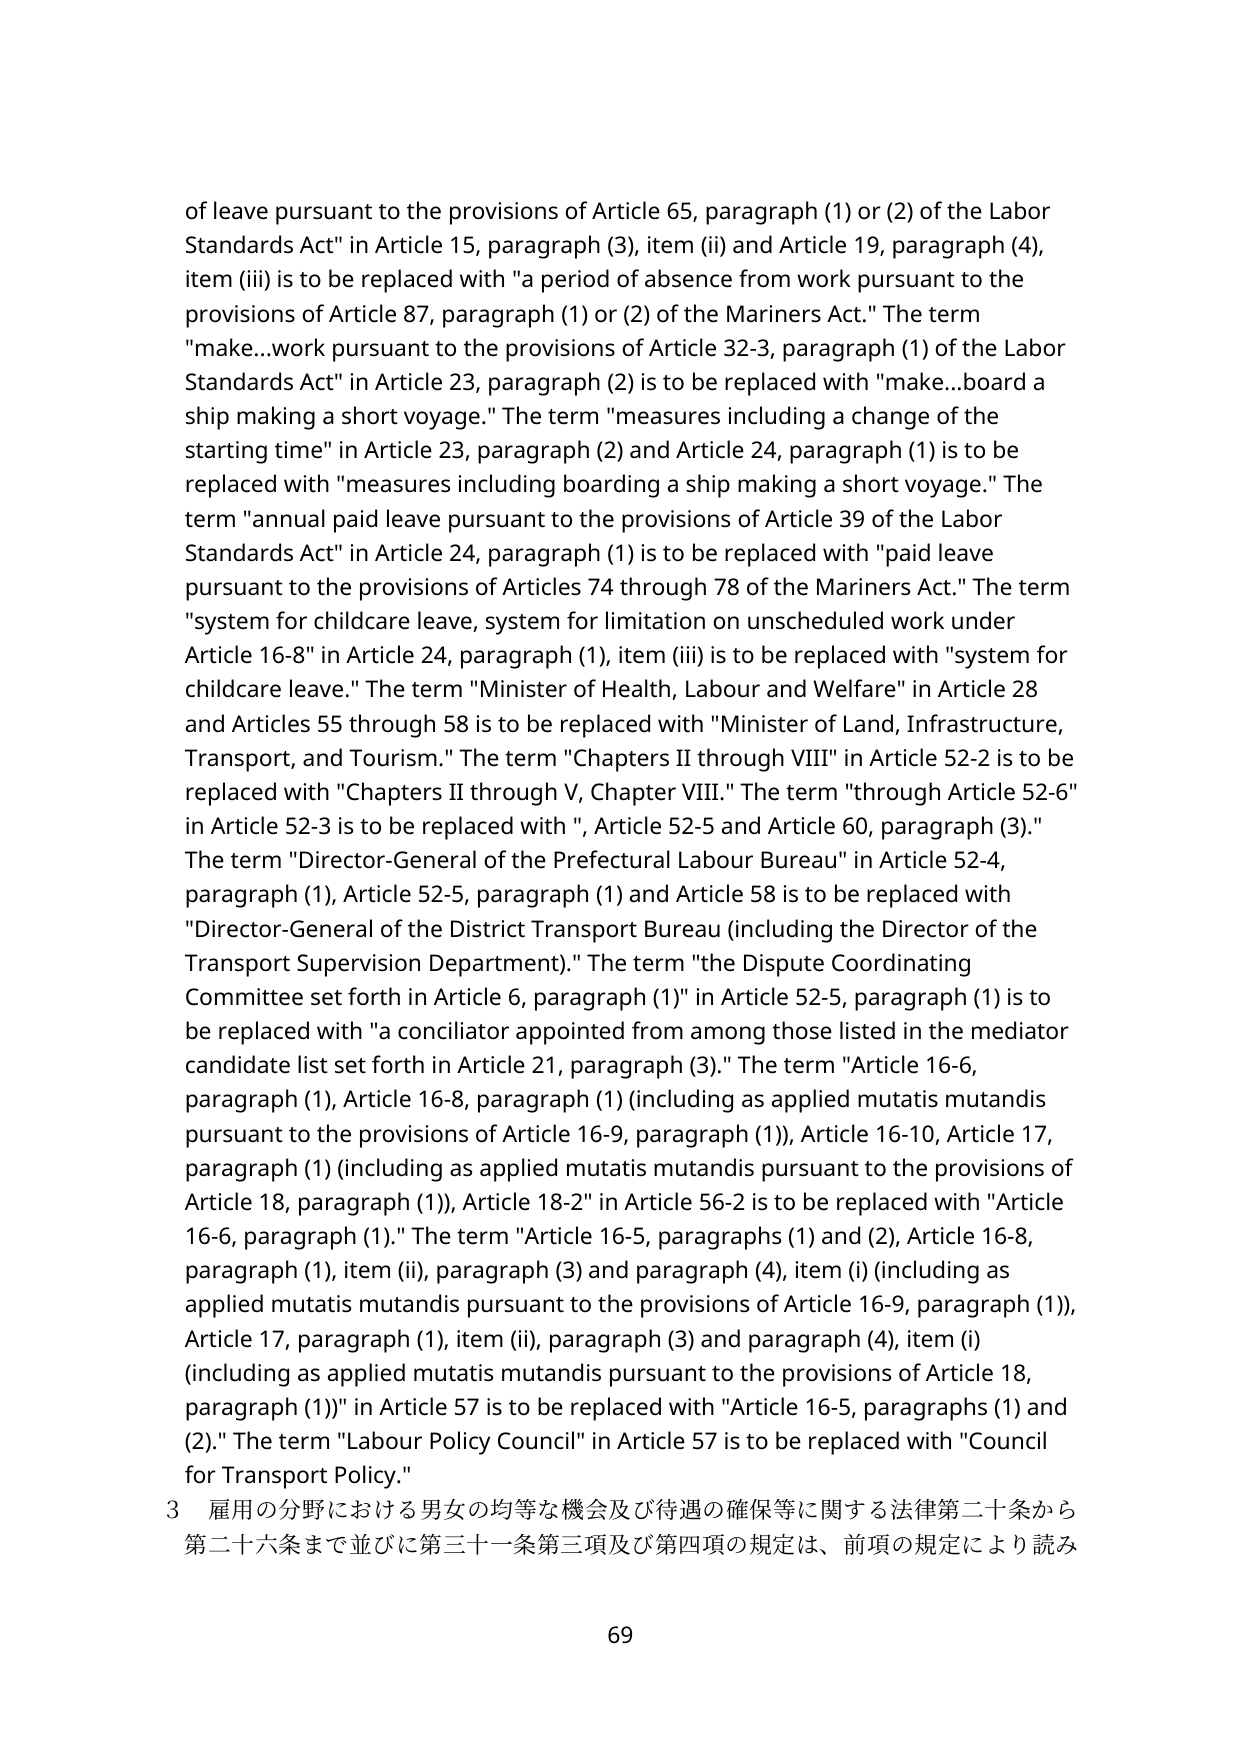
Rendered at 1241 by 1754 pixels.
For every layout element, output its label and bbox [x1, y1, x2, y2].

text [161, 1492, 1079, 1560]
text [161, 194, 1079, 1492]
